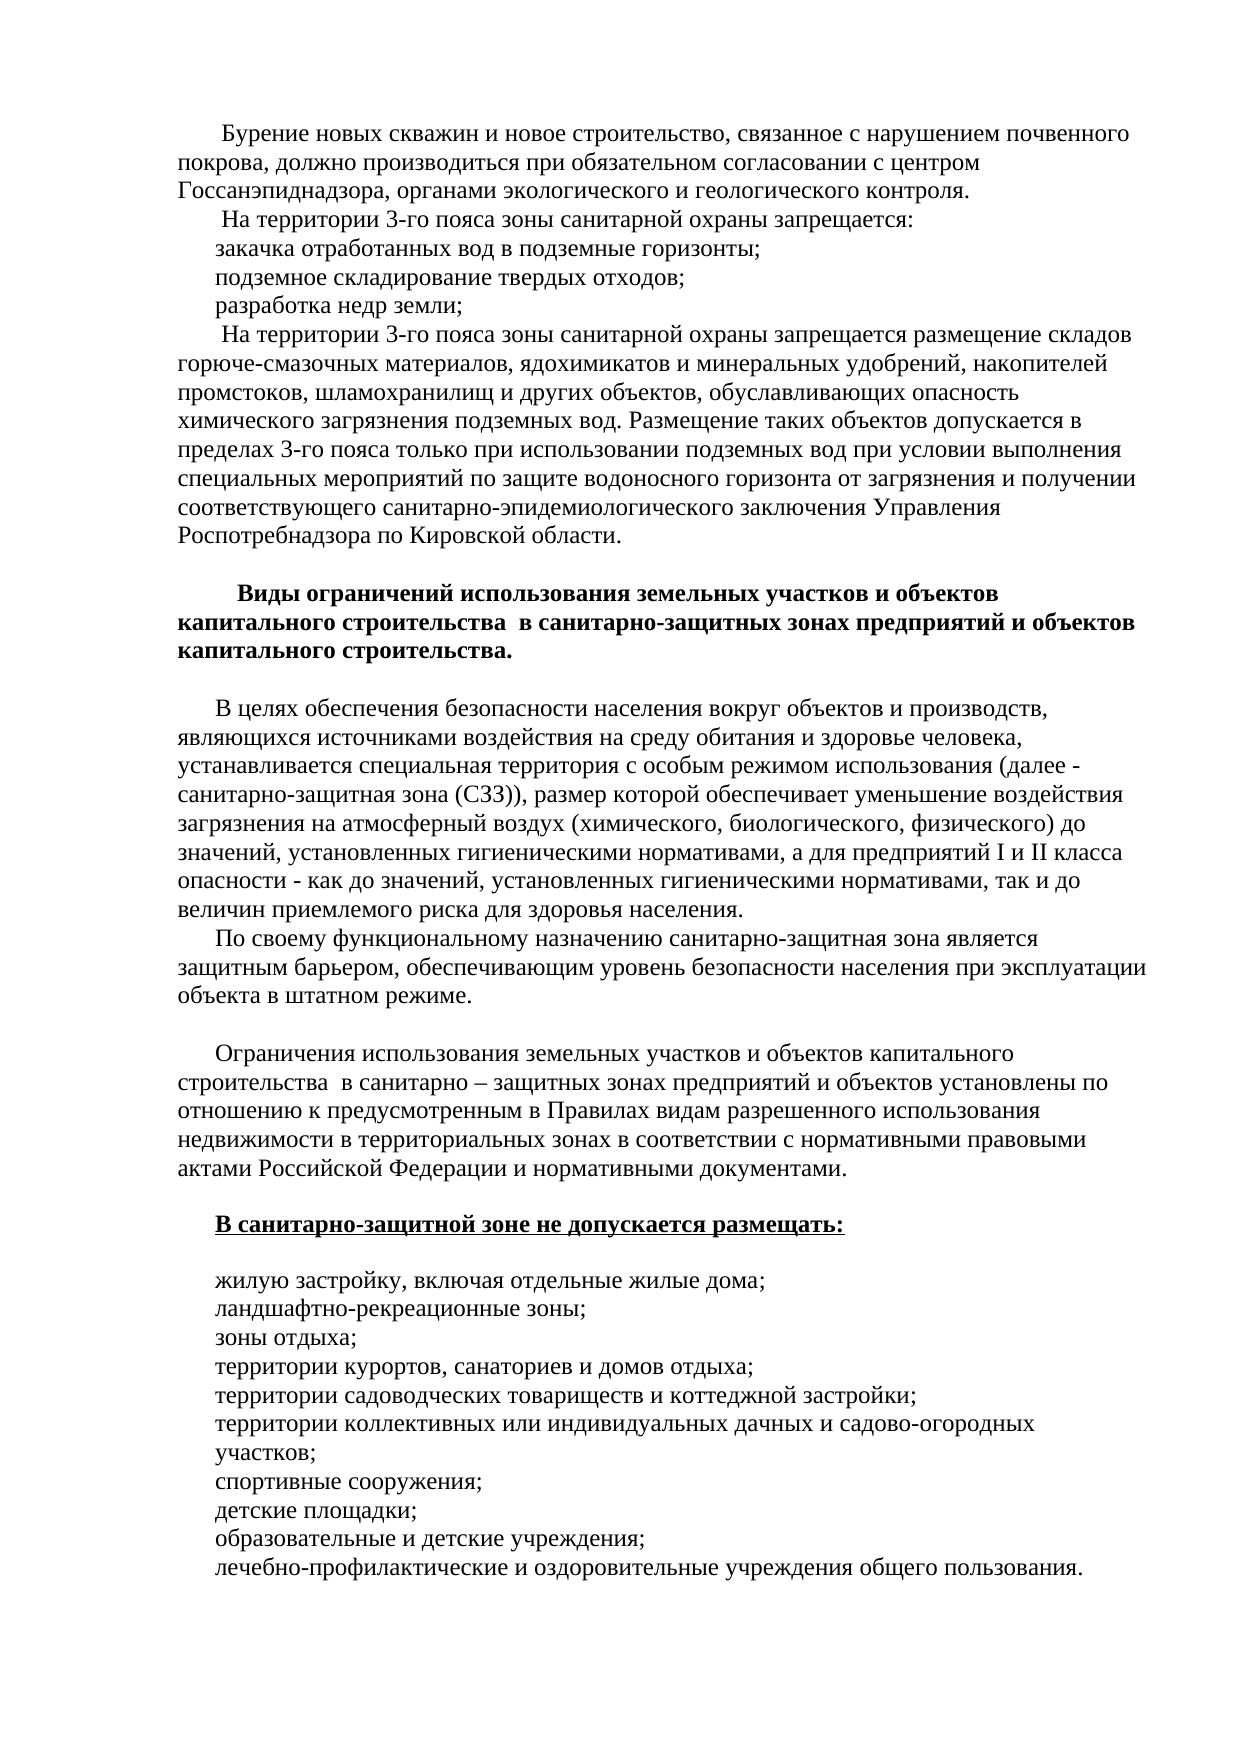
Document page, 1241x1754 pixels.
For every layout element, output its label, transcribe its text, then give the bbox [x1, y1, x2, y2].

text В целях обеспечения безопасности населения вокруг объектов и производств, являющихся источниками воздействия на среду обитания и здоровье человека, устанавливается специальная территория с особым режимом использования (далее - санитарно-защитная зона (СЗЗ)), размер которой обеспечивает уменьшение воздействия загрязнения на атмосферный воздух (химического, биологического, физического) до значений, установленных гигиеническими нормативами, а для предприятий I и II класса опасности - как до значений, установленных гигиеническими нормативами, так и до величин приемлемого риска для здоровья населения. [177, 693, 1152, 923]
text На территории 3-го пояса зоны санитарной охраны запрещается: [177, 204, 1160, 233]
text закачка отработанных вод в подземные горизонты; [177, 233, 1160, 262]
text По своему функциональному назначению санитарно-защитная зона является защитным барьером, обеспечивающим уровень безопасности населения при эксплуатации объекта в штатном режиме. [177, 923, 1152, 1009]
text зоны отдыха; [215, 1322, 1098, 1351]
text Ограничения использования земельных участков и объектов капитального строительства в санитарно – защитных зонах предприятий и объектов установлены по отношению к предусмотренным в Правилах видам разрешенного использования недвижимости в территориальных зонах в соответствии с нормативными правовыми актами Российской Федерации и нормативными документами. [177, 1038, 1160, 1182]
text жилую застройку, включая отдельные жилые дома; [215, 1265, 1098, 1293]
text территории садоводческих товариществ и коттеджной застройки; [215, 1380, 1098, 1408]
text В санитарно-защитной зоне не допускается размещать: [215, 1211, 1098, 1238]
text спортивные сооружения; [215, 1466, 1098, 1495]
text территории коллективных или индивидуальных дачных и садово-огородных участков; [215, 1408, 1098, 1466]
text разработка недр земли; [177, 291, 1160, 319]
text лечебно-профилактические и оздоровительные учреждения общего пользования. [215, 1552, 1098, 1581]
text Бурение новых скважин и новое строительство, связанное с нарушением почвенного покрова, должно производиться при обязательном согласовании с центром Госсанэпиднадзора, органами экологического и геологического контроля. [177, 118, 1160, 204]
text Виды ограничений использования земельных участков и объектов капитального строительства в санитарно-защитных зонах предприятий и объектов капитального строительства. [177, 578, 1160, 664]
text детские площадки; [215, 1495, 1098, 1523]
text На территории 3-го пояса зоны санитарной охраны запрещается размещение складов горюче-смазочных материалов, ядохимикатов и минеральных удобрений, накопителей промстоков, шламохранилищ и других объектов, обуславливающих опасность химического загрязнения подземных вод. Размещение таких объектов допускается в пределах 3-го пояса только при использовании подземных вод при условии выполнения специальных мероприятий по защите водоносного горизонта от загрязнения и получении соответствующего санитарно-эпидемиологического заключения Управления Роспотребнадзора по Кировской области. [177, 319, 1160, 549]
text ландшафтно-рекреационные зоны; [215, 1293, 1098, 1322]
text подземное складирование твердых отходов; [177, 262, 1160, 291]
text образовательные и детские учреждения; [215, 1523, 1098, 1552]
text территории курортов, санаториев и домов отдыха; [215, 1351, 1098, 1380]
